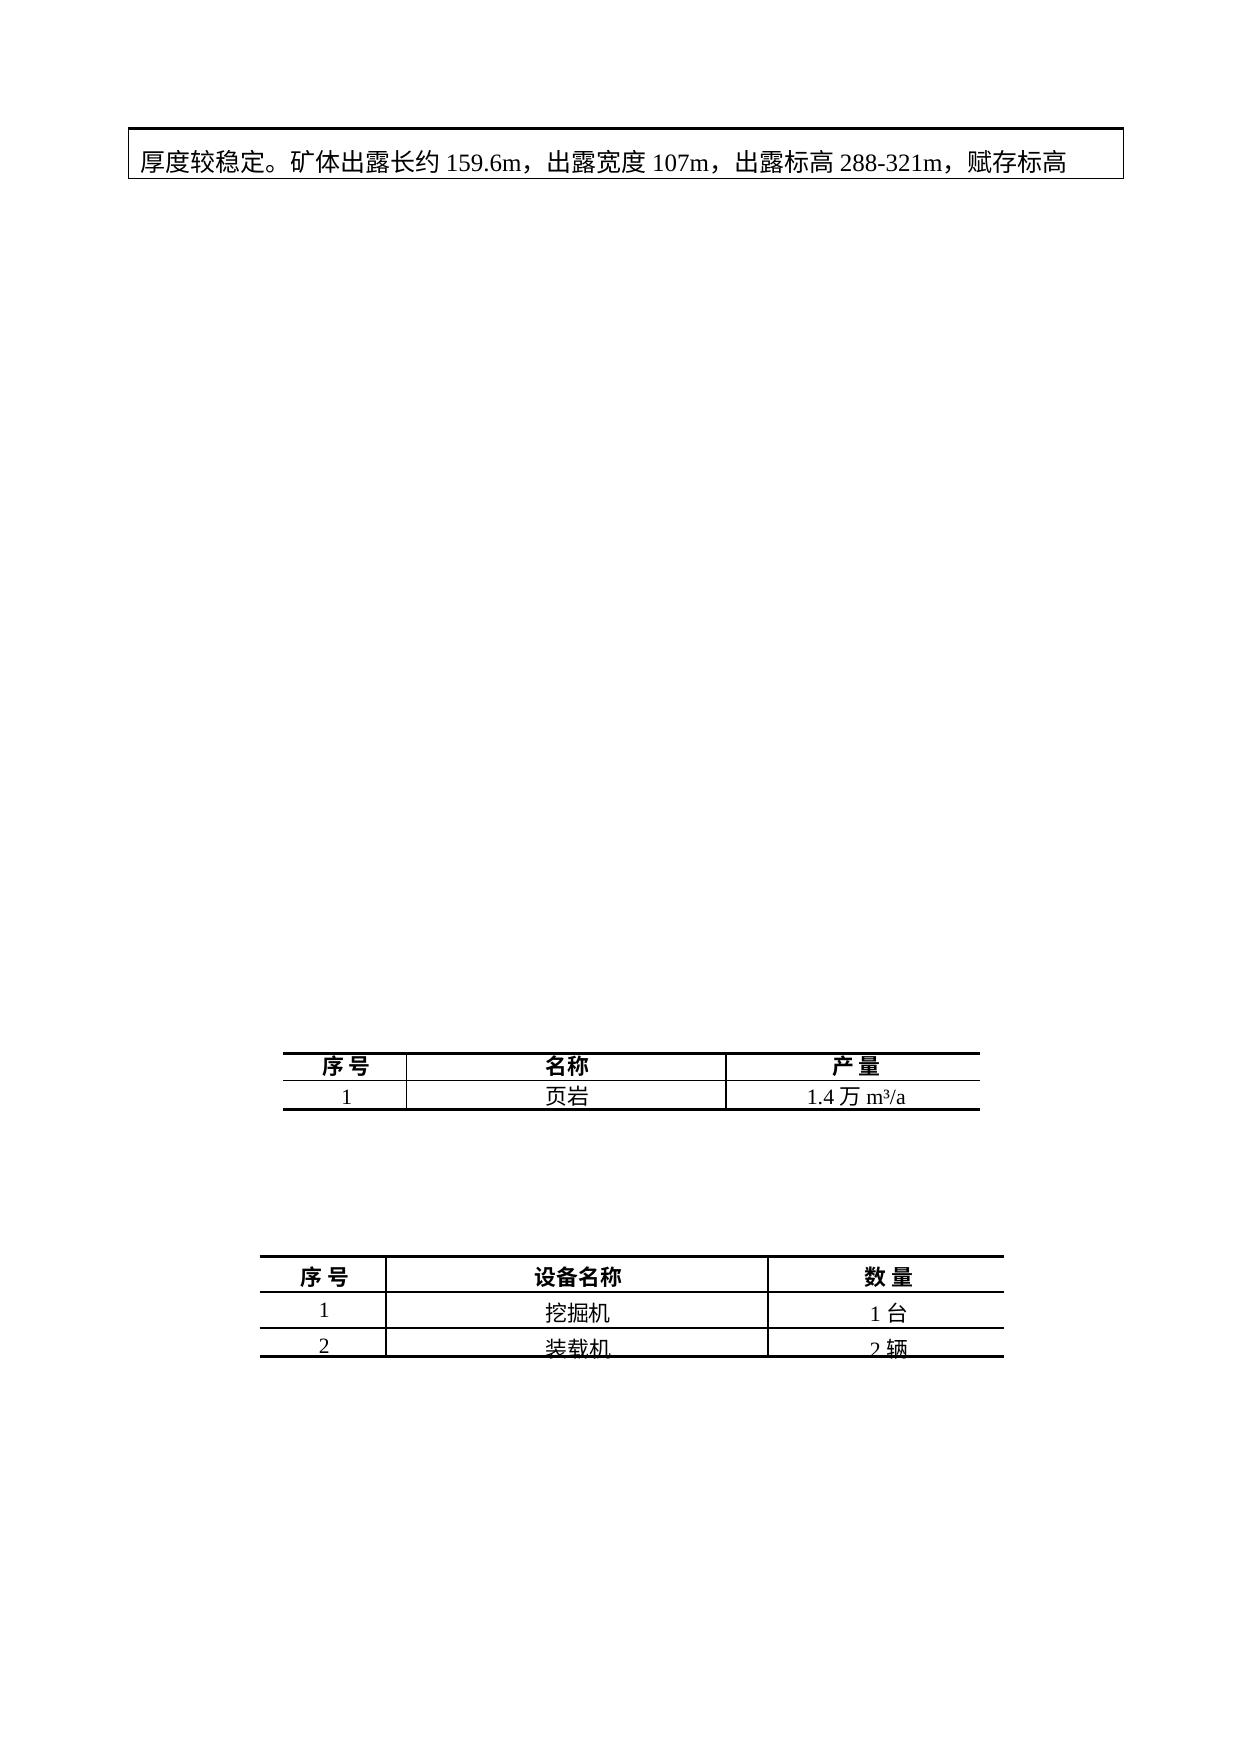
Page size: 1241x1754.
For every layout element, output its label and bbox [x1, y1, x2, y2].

table_cell [129, 130, 1123, 178]
